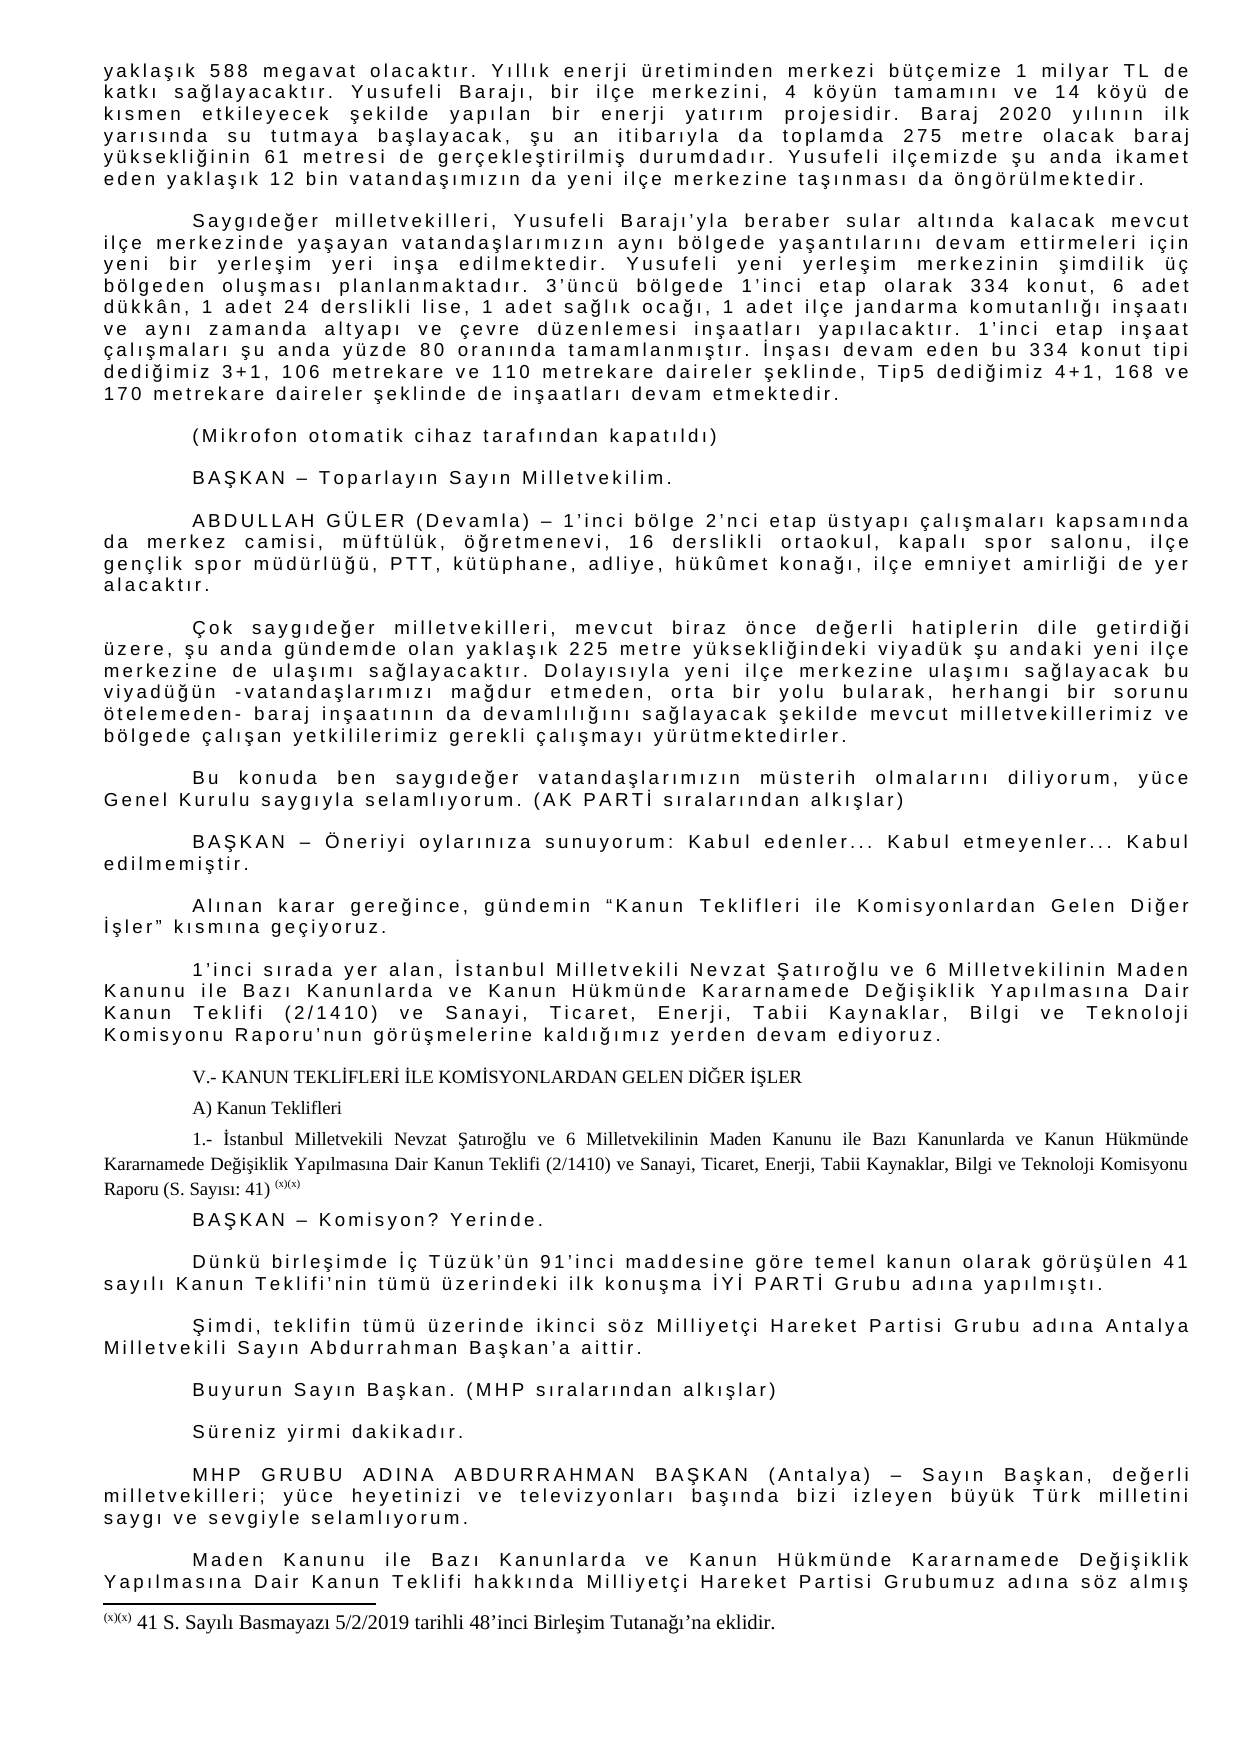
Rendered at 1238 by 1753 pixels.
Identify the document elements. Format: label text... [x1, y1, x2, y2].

text Buyurun Sayın Başkan. (MHP sıralarından alkışlar) [103, 1379, 1190, 1400]
text ABDULLAH GÜLER (Devamla) – 1’inci bölge 2’nci etap üstyapı çalışmaları kapsamında da merkez camisi, müftülük, öğretmenevi, 16 derslikli ortaokul, kapalı spor salonu, ilçe gençlik spor müdürlüğü, PTT, kütüphane, adliye, hükûmet konağı, ilçe emniyet amirliği de yer alacaktır. [103, 509, 1190, 596]
text (Mikrofon otomatik cihaz tarafından kapatıldı) [103, 425, 1190, 446]
text MHP GRUBU ADINA ABDURRAHMAN BAŞKAN (Antalya) – Sayın Başkan, değerli milletvekilleri; yüce heyetinizi ve televizyonları başında bizi izleyen büyük Türk milletini saygı ve sevgiyle selamlıyorum. [103, 1464, 1190, 1528]
text BAŞKAN – Toparlayın Sayın Milletvekilim. [103, 467, 1190, 489]
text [103, 1549, 1190, 1592]
text BAŞKAN – Komisyon? Yerinde. [103, 1208, 1190, 1230]
text 1.- İstanbul Milletvekili Nevzat Şatıroğlu ve 6 Milletvekilinin Maden Kanunu ile Bazı Kanunlarda ve Kanun Hükmünde Kararnamede Değişiklik Yapılmasına Dair Kanun Teklifi (2/1410) ve Sanayi, Ticaret, Enerji, Tabii Kaynaklar, Bilgi ve Teknoloji Komisyonu Raporu (S. Sayısı: 41) (x) [103, 1128, 1190, 1199]
text Dünkü birleşimde İç Tüzük’ün 91’inci maddesine göre temel kanun olarak görüşülen 41 sayılı Kanun Teklifi’nin tümü üzerindeki ilk konuşma İYİ PARTİ Grubu adına yapılmıştı. [103, 1251, 1190, 1294]
text Saygıdeğer milletvekilleri, Yusufeli Barajı’yla beraber sular altında kalacak mevcut ilçe merkezinde yaşayan vatandaşlarımızın aynı bölgede yaşantılarını devam ettirmeleri için yeni bir yerleşim yeri inşa edilmektedir. Yusufeli yeni yerleşim merkezinin şimdilik üç bölgeden oluşması planlanmaktadır. 3’üncü bölgede 1’inci etap olarak 334 konut, 6 adet dükkân, 1 adet 24 derslikli lise, 1 adet sağlık ocağı, 1 adet ilçe jandarma komutanlığı inşaatı ve aynı zamanda altyapı ve çevre düzenlemesi inşaatları yapılacaktır. 1’inci etap inşaat çalışmaları şu anda yüzde 80 oranında tamamlanmıştır. İnşası devam eden bu 334 konut tipi dediğimiz 3+1, 106 metrekare ve 110 metrekare daireler şeklinde, Tip5 dediğimiz 4+1, 168 ve 170 metrekare daireler şeklinde de inşaatları devam etmektedir. [103, 210, 1190, 404]
text Bu konuda ben saygıdeğer vatandaşlarımızın müsterih olmalarını diliyorum, yüce Genel Kurulu saygıyla selamlıyorum. (AK PARTİ sıralarından alkışlar) [103, 767, 1190, 810]
text Çok saygıdeğer milletvekilleri, mevcut biraz önce değerli hatiplerin dile getirdiği üzere, şu anda gündemde olan yaklaşık 225 metre yüksekliğindeki viyadük şu andaki yeni ilçe merkezine de ulaşımı sağlayacaktır. Dolayısıyla yeni ilçe merkezine ulaşımı sağlayacak bu viyadüğün -vatandaşlarımızı mağdur etmeden, orta bir yolu bularak, herhangi bir sorunu ötelemeden- baraj inşaatının da devamlılığını sağlayacak şekilde mevcut milletvekillerimiz ve bölgede çalışan yetkililerimiz gerekli çalışmayı yürütmektedirler. [103, 617, 1190, 746]
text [103, 60, 1190, 189]
text BAŞKAN – Öneriyi oylarınıza sunuyorum: Kabul edenler... Kabul etmeyenler... Kabul edilmemiştir. [103, 831, 1190, 874]
text Alınan karar gereğince, gündemin “Kanun Teklifleri ile Komisyonlardan Gelen Diğer İşler” kısmına geçiyoruz. [103, 895, 1190, 938]
text A) Kanun Teklifleri [103, 1097, 1190, 1118]
text 1’inci sırada yer alan, İstanbul Milletvekili Nevzat Şatıroğlu ve 6 Milletvekilinin Maden Kanunu ile Bazı Kanunlarda ve Kanun Hükmünde Kararnamede Değişiklik Yapılmasına Dair Kanun Teklifi (2/1410) ve Sanayi, Ticaret, Enerji, Tabii Kaynaklar, Bilgi ve Teknoloji Komisyonu Raporu’nun görüşmelerine kaldığımız yerden devam ediyoruz. [103, 959, 1190, 1045]
text Şimdi, teklifin tümü üzerinde ikinci söz Milliyetçi Hareket Partisi Grubu adına Antalya Milletvekili Sayın Abdurrahman Başkan’a aittir. [103, 1315, 1190, 1358]
text Süreniz yirmi dakikadır. [103, 1421, 1190, 1443]
text V.- KANUN TEKLİFLERİ İLE KOMİSYONLARDAN GELEN DİĞER İŞLER [103, 1066, 1190, 1087]
